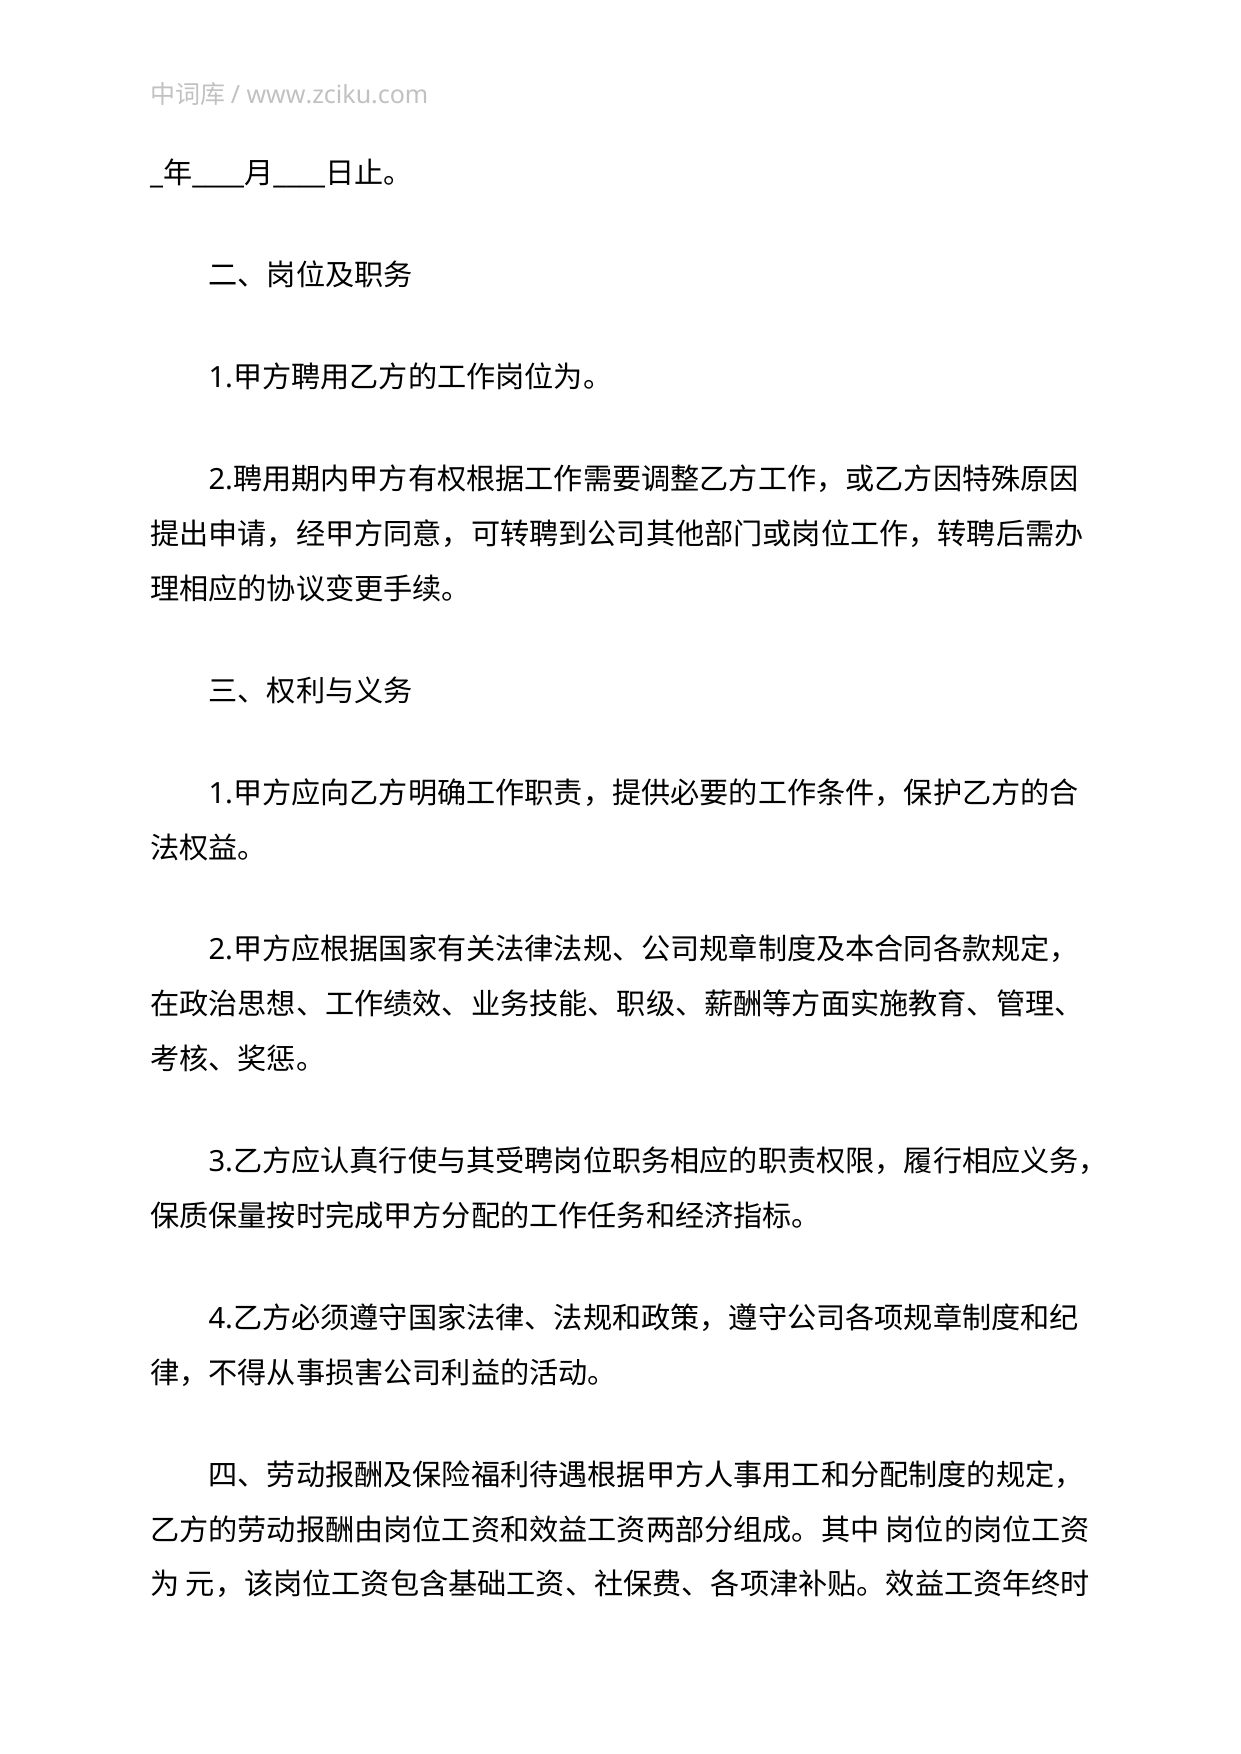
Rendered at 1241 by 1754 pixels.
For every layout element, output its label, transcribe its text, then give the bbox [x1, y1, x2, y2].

text 2.甲方应根据国家有关法律法规、公司规章制度及本合同各款规定，在政治思想、工作绩效、业务技能、职级、薪酬等方面实施教育、管理、考核、奖惩。 [150, 926, 1090, 1078]
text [150, 150, 1090, 192]
text 3.乙方应认真行使与其受聘岗位职务相应的职责权限，履行相应义务，保质保量按时完成甲方分配的工作任务和经济指标。 [150, 1138, 1090, 1235]
text 1.甲方聘用乙方的工作岗位为。 [150, 354, 1090, 396]
text 4.乙方必须遵守国家法律、法规和政策，遵守公司各项规章制度和纪律，不得从事损害公司利益的活动。 [150, 1294, 1090, 1392]
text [150, 1451, 1090, 1603]
text 1.甲方应向乙方明确工作职责，提供必要的工作条件，保护乙方的合法权益。 [150, 769, 1090, 866]
text 二、岗位及职务 [150, 252, 1090, 294]
text 三、权利与义务 [150, 667, 1090, 710]
text 2.聘用期内甲方有权根据工作需要调整乙方工作，或乙方因特殊原因提出申请，经甲方同意，可转聘到公司其他部门或岗位工作，转聘后需办理相应的协议变更手续。 [150, 456, 1090, 608]
